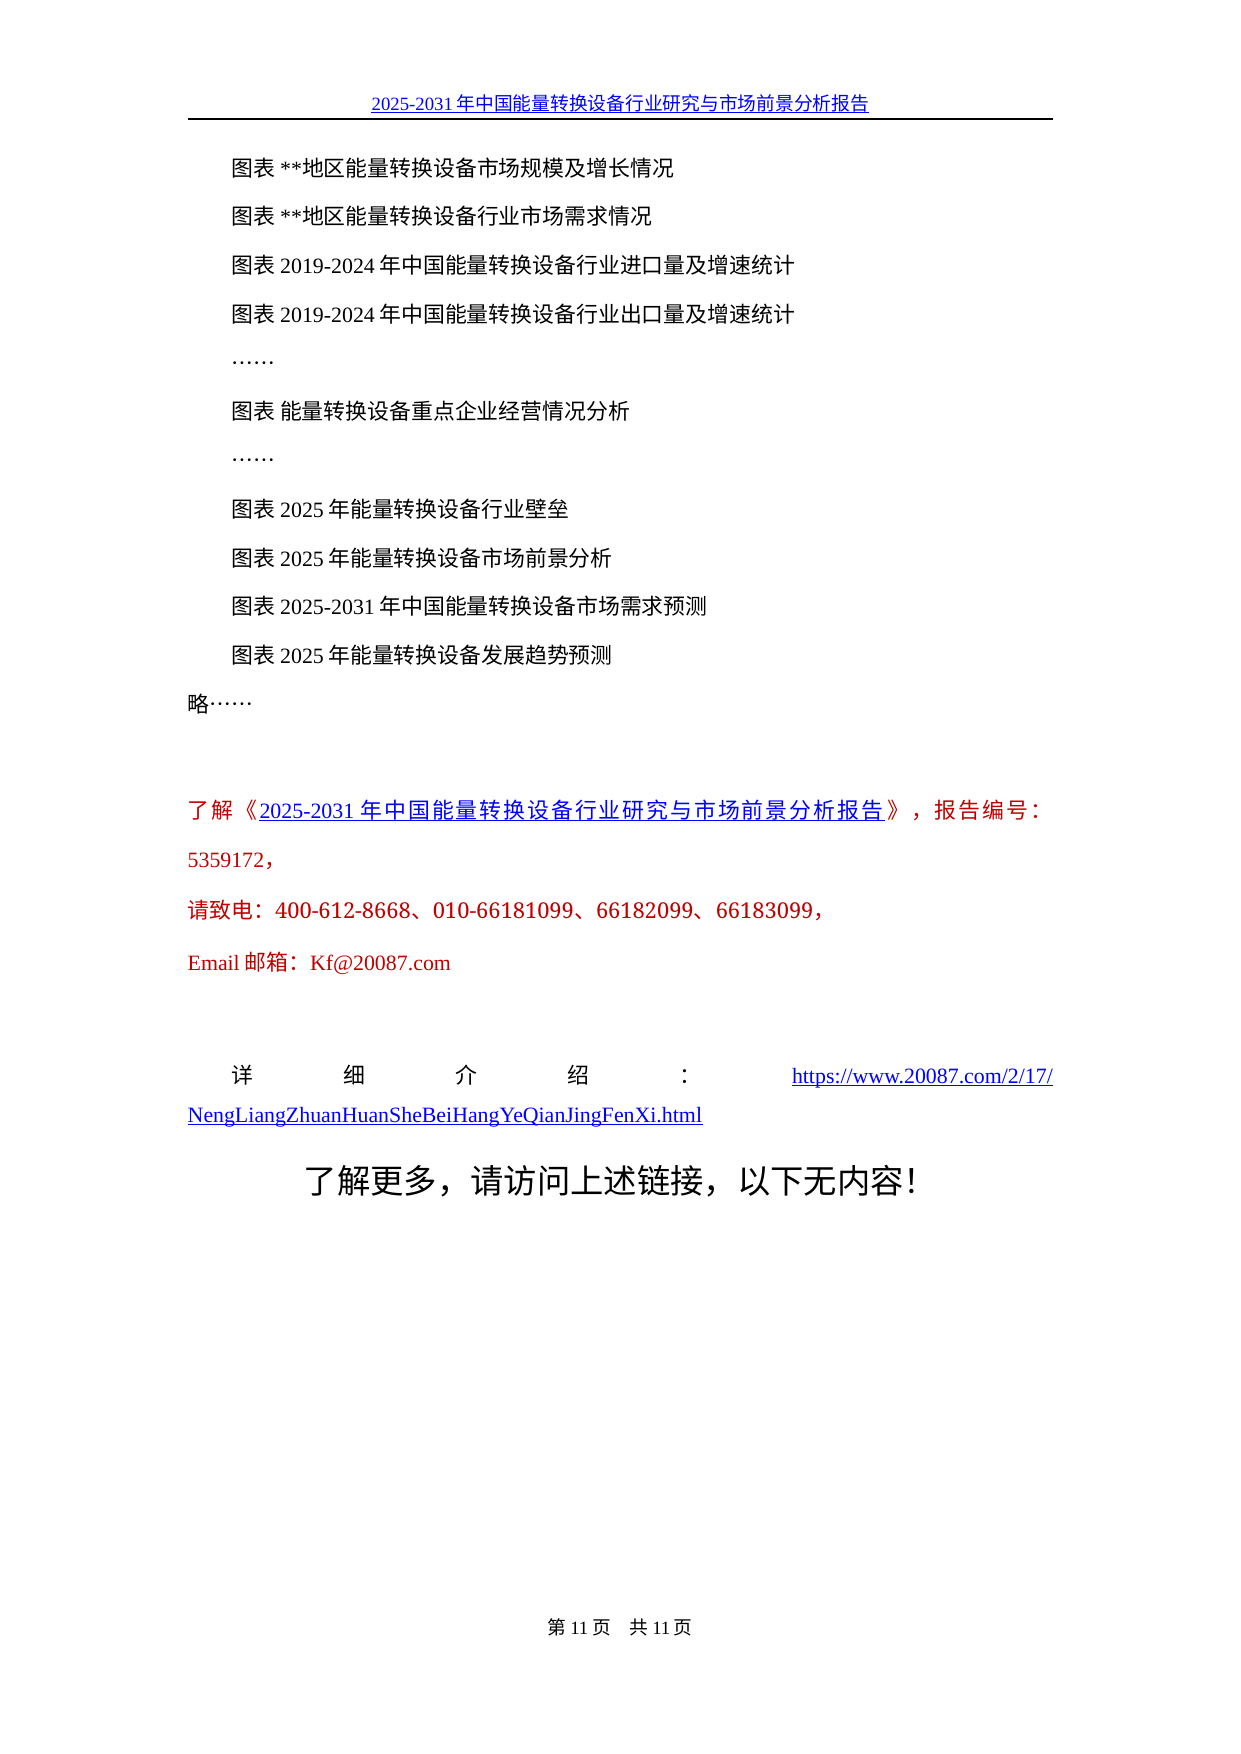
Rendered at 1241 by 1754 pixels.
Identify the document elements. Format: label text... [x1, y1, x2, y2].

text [187, 150, 1053, 719]
title 了解更多，请访问上述链接，以下无内容！ [187, 1147, 1053, 1212]
text 了解《2025-2031年中国能量转换设备行业研究与市场前景分析报告》，报告编号：5359172， [187, 793, 1053, 874]
text 请致电：400-612-8668、010-66181099、66182099、66183099， [187, 893, 1053, 926]
text Email邮箱：Kf@20087.com [187, 945, 1053, 977]
text 详细介绍：https://www.20087.com/2/17/NengLiangZhuanHuanSheBeiHangYeQianJingFenXi.html [187, 1058, 1053, 1131]
